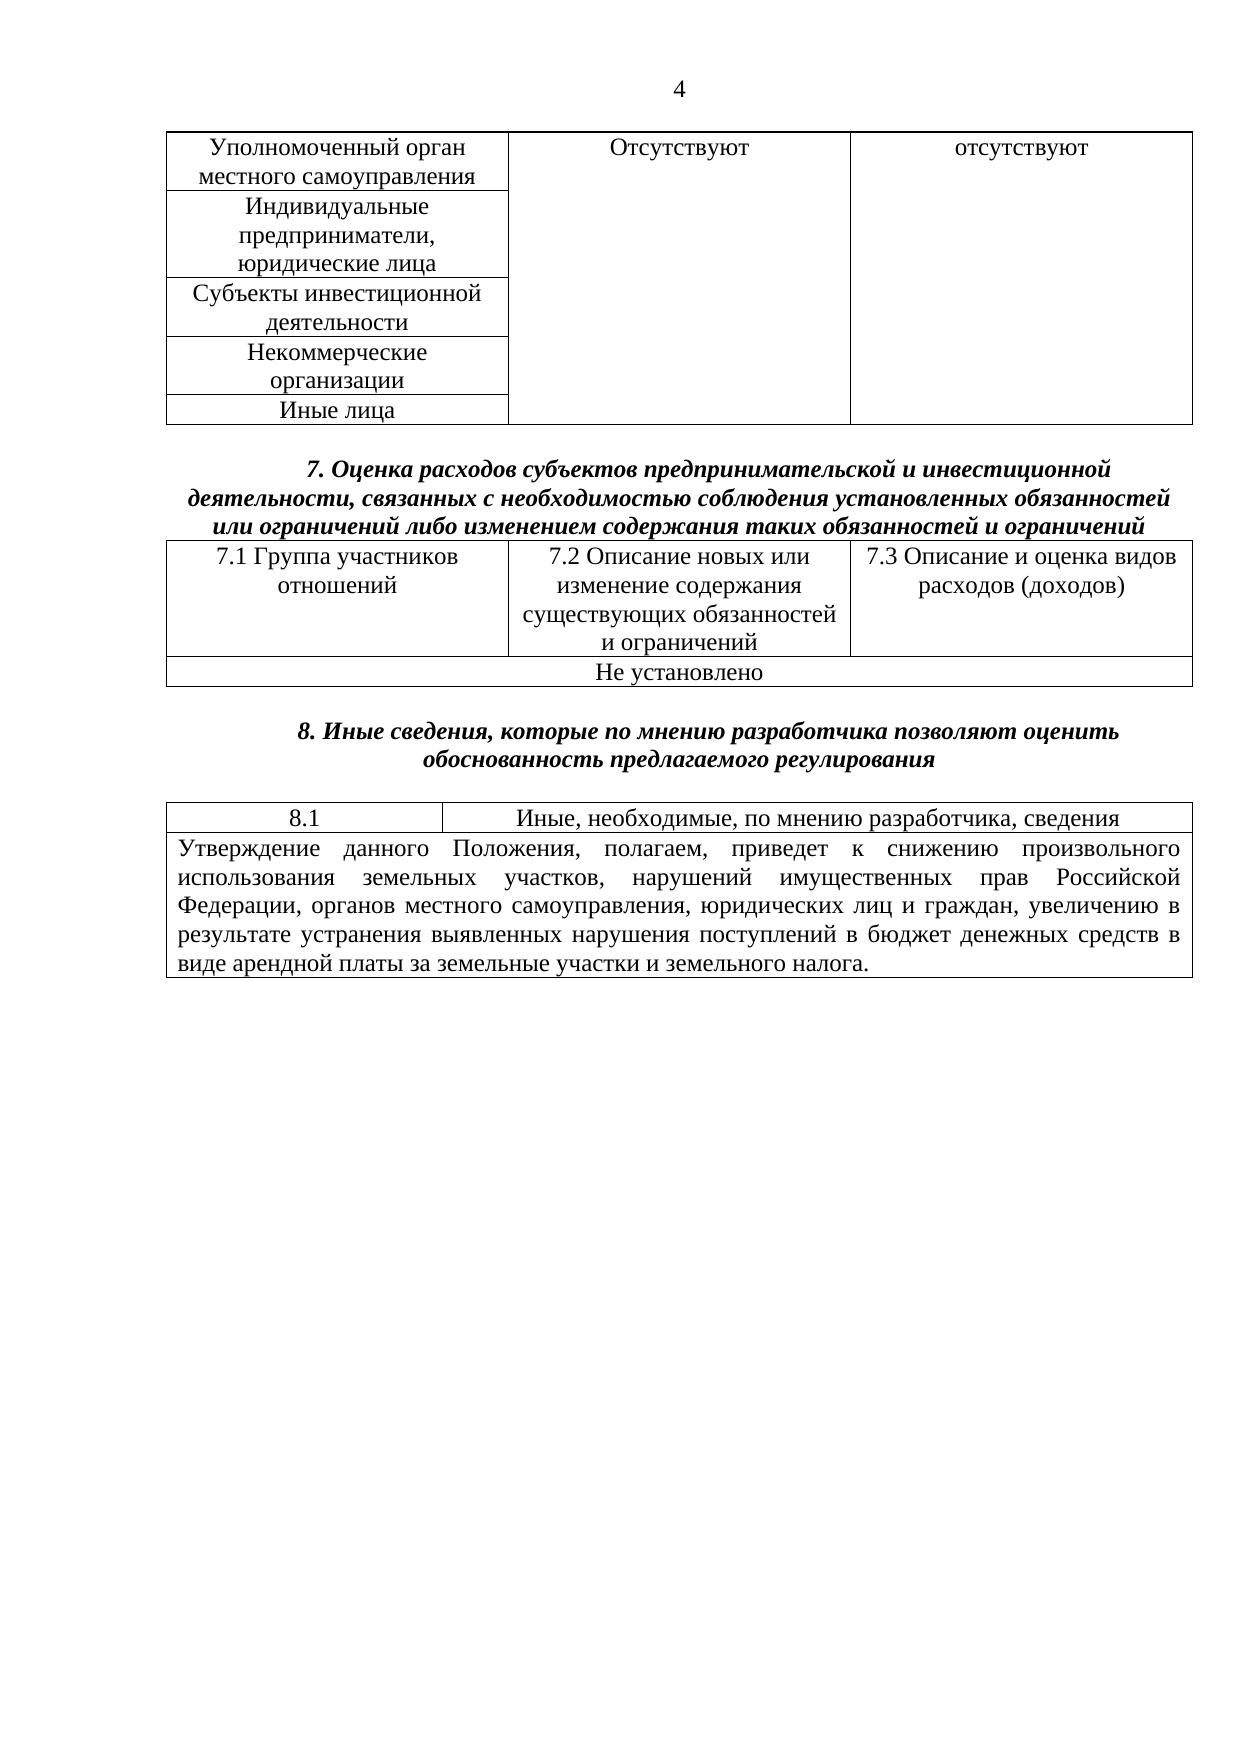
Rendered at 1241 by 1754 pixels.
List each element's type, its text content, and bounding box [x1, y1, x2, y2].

table_cell Субъекты инвестиционной деятельности [167, 278, 508, 336]
table_cell Индивидуальные предприниматели, юридические лица [167, 191, 508, 277]
table_cell отсутствуют [851, 133, 1192, 424]
table_header 7.2 Описание новых или изменение содержания существующих обязанностей и ограничений [509, 541, 850, 656]
table_header 7.3 Описание и оценка видов расходов (доходов) [851, 541, 1192, 656]
text 7. Оценка расходов субъектов предпринимательской и инвестиционной деятельности, связанных с необходимостью соблюдения установленных обязанностей или ограничений либо изменением содержания таких обязанностей и ограничений [177, 454, 1181, 540]
table_header 7.1 Группа участников отношений [167, 541, 508, 656]
table_cell Отсутствуют [509, 133, 850, 424]
table_cell Иные лица [167, 395, 508, 424]
table_header 8.1 [167, 803, 442, 832]
table_cell Уполномоченный орган местного самоуправления [167, 133, 508, 190]
table_cell Некоммерческие организации [167, 337, 508, 394]
table_cell Утверждение данного Положения, полагаем, приведет к снижению произвольного использования земельных участков, нарушений имущественных прав Российской Федерации, органов местного самоуправления, юридических лиц и граждан, увеличению в результате устранения выявленных нарушения поступлений в бюджет денежных средств в виде арендной платы за земельные участки и земельного налога. [167, 833, 1192, 977]
table_cell Не установлено [167, 657, 1192, 686]
table_header Иные, необходимые, по мнению разработчика, сведения [443, 803, 1192, 832]
text 8. Иные сведения, которые по мнению разработчика позволяют оценить обоснованность предлагаемого регулирования [177, 716, 1181, 773]
